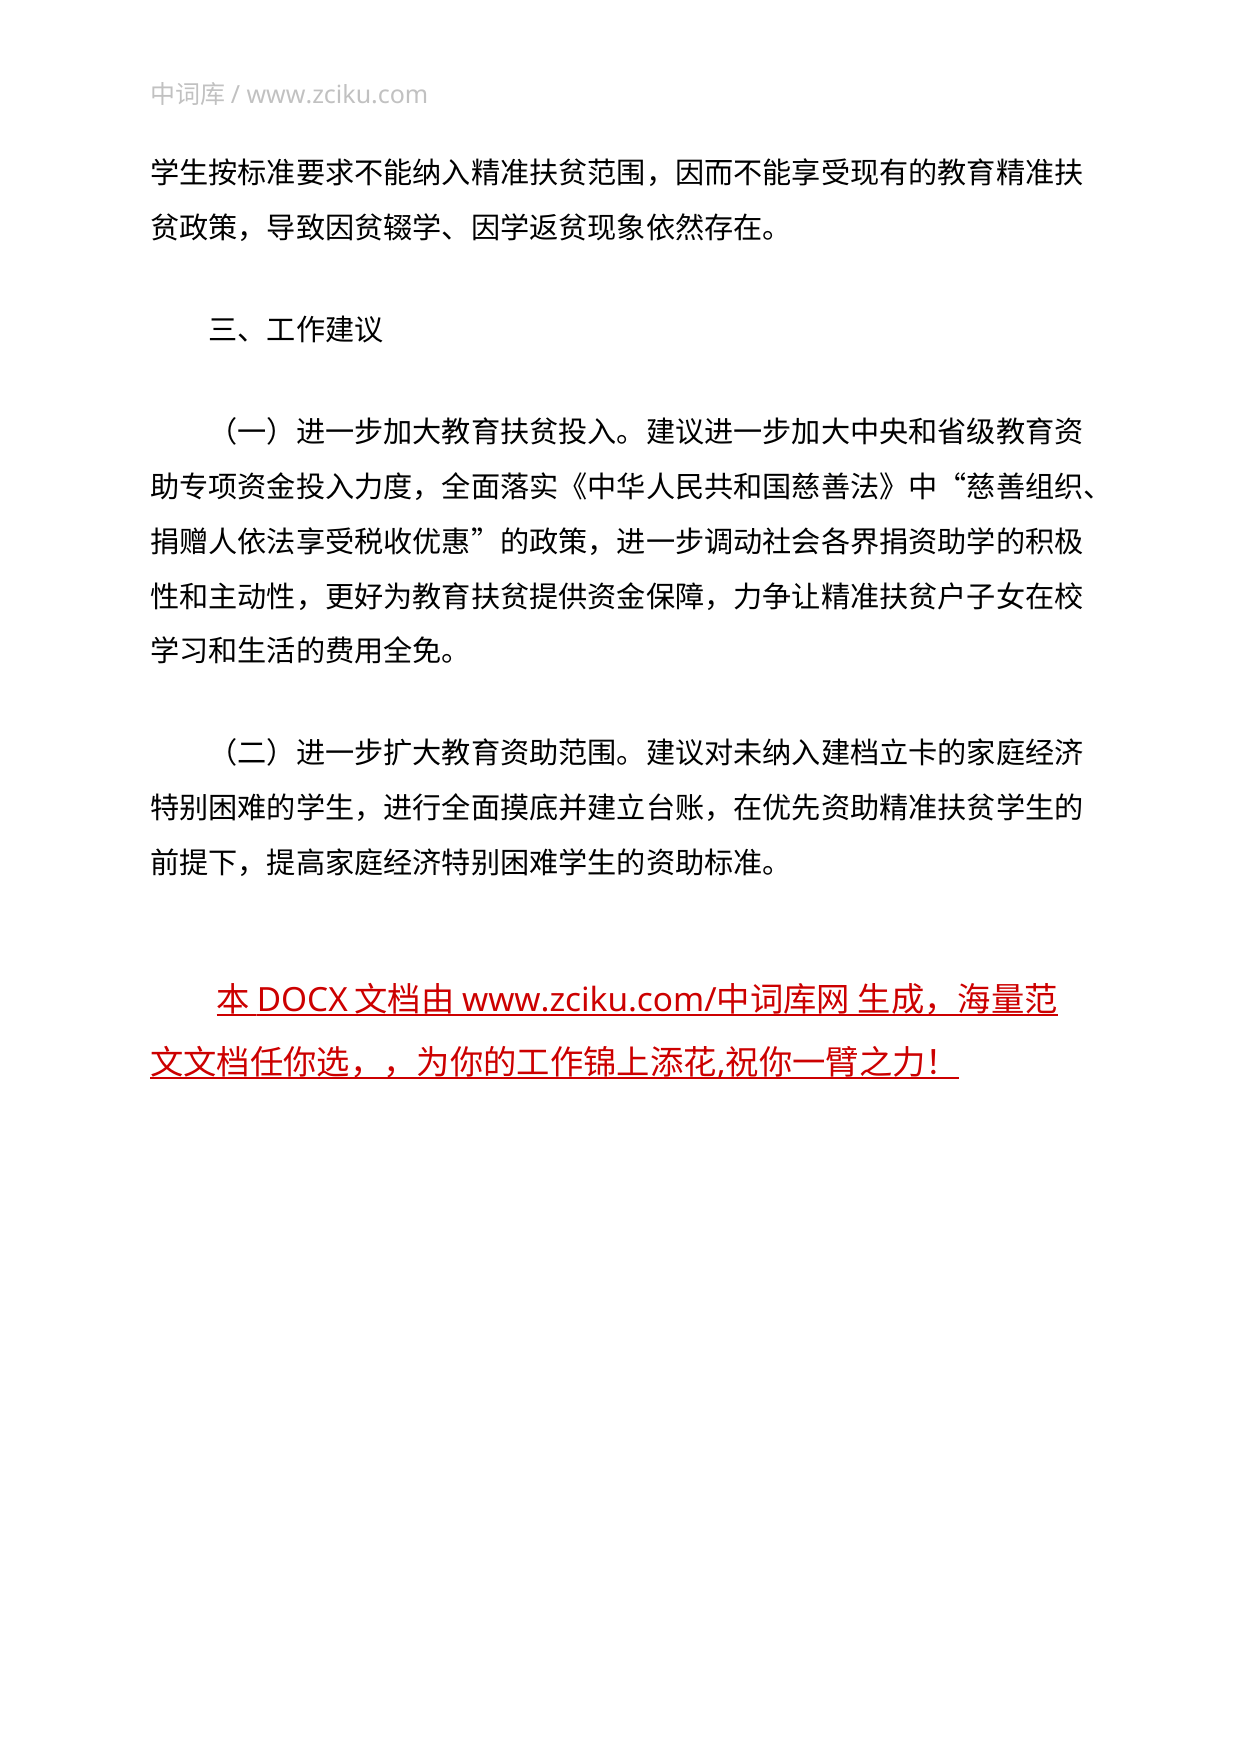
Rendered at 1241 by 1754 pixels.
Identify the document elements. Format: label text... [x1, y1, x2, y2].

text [150, 150, 1090, 247]
text （一）进一步加大教育扶贫投入。建议进一步加大中央和省级教育资助专项资金投入力度，全面落实《中华人民共和国慈善法》中“慈善组织、捐赠人依法享受税收优惠”的政策，进一步调动社会各界捐资助学的积极性和主动性，更好为教育扶贫提供资金保障，力争让精准扶贫户子女在校学习和生活的费用全免。 [150, 408, 1090, 670]
text （二）进一步扩大教育资助范围。建议对未纳入建档立卡的家庭经济特别困难的学生，进行全面摸底并建立台账，在优先资助精准扶贫学生的前提下，提高家庭经济特别困难学生的资助标准。 [150, 730, 1090, 882]
text 本DOCX文档由 www.zciku.com/中词库网 生成，海量范文文档任你选，，为你的工作锦上添花,祝你一臂之力！ [150, 973, 1090, 1084]
text 三、工作建议 [150, 307, 1090, 349]
